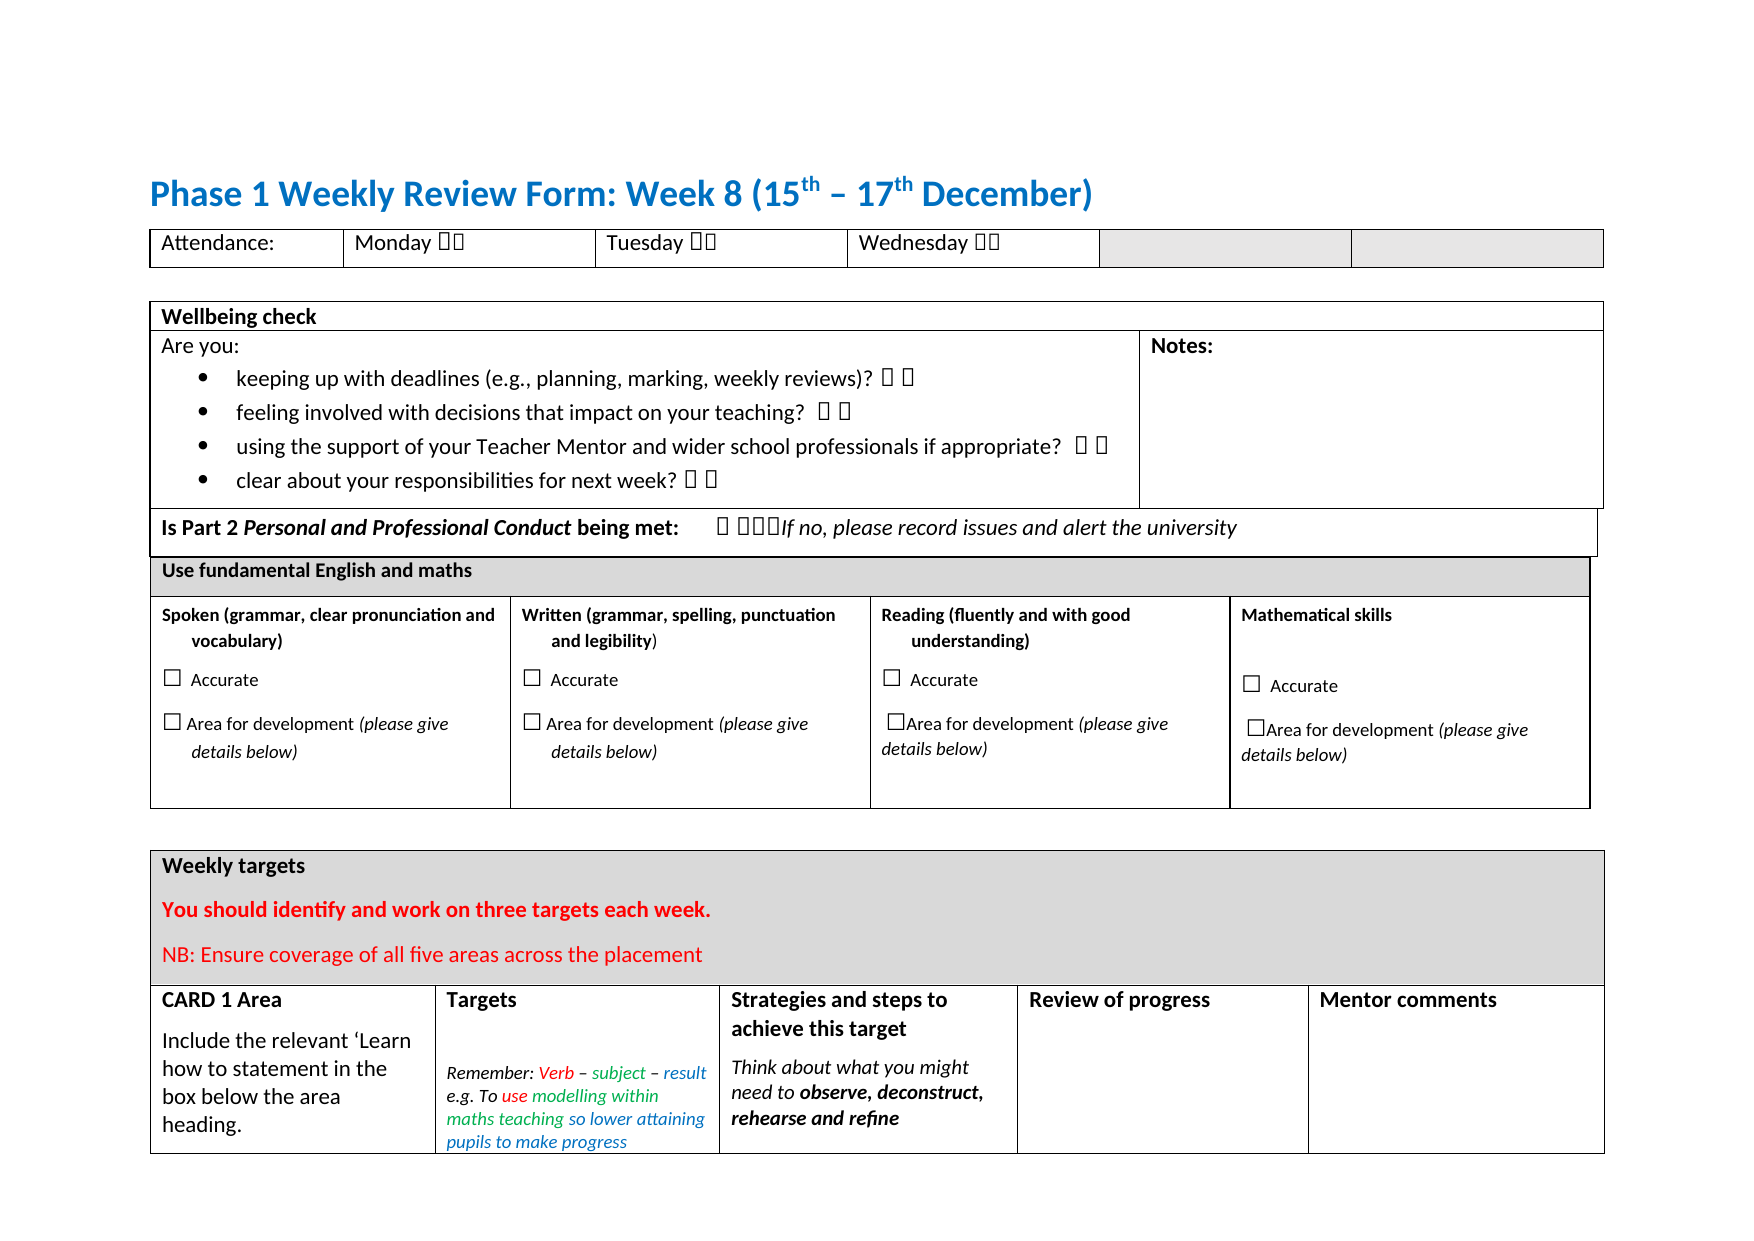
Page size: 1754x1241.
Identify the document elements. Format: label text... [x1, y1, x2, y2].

table_cell Mathematical skills Accurate Area for development (please give details below) [1231, 597, 1589, 808]
table_header Attendance: [151, 230, 343, 267]
table_cell Are you: keeping up with deadlines (e.g., planning, marking, weekly reviews)?   feeling involved with decisions that impact on your teaching?   using the support of your Teacher Mentor and wider school professionals if appropriate?   clear about your responsibilities for next week?   [151, 331, 1139, 508]
table_header Wellbeing check [151, 302, 1603, 330]
table_header Use fundamental English and maths [151, 558, 1589, 596]
table_cell Mentor comments [1309, 986, 1604, 1153]
table_header Wednesday  [848, 230, 1099, 267]
table_cell Spoken (grammar, clear pronunciation and vocabulary) Accurate Area for development (please give details below) [151, 597, 510, 808]
table_cell Written (grammar, spelling, punctuation and legibility) Accurate Area for development (please give details below) [511, 597, 870, 808]
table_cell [436, 986, 719, 1153]
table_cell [151, 986, 435, 1153]
table_cell Reading (fluently and with good understanding) Accurate Area for development (please give details below) [871, 597, 1229, 808]
table_cell Notes: [1140, 331, 1603, 508]
table_header Monday  [344, 230, 595, 267]
table_header Tuesday  [596, 230, 847, 267]
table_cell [720, 986, 1017, 1153]
table_cell Is Part 2 Personal and Professional Conduct being met:  If no, please record issues and alert the university [151, 509, 1597, 556]
subtitle Phase 1 Weekly Review Form: Week 8 (15th – 17th December) [150, 170, 1604, 216]
table_cell Review of progress [1018, 986, 1308, 1153]
table_header [1352, 230, 1603, 267]
table_header [1100, 230, 1351, 267]
table_header Weekly targets You should identify and work on three targets each week. NB: Ensure coverage of all five areas across the placement [151, 851, 1604, 984]
